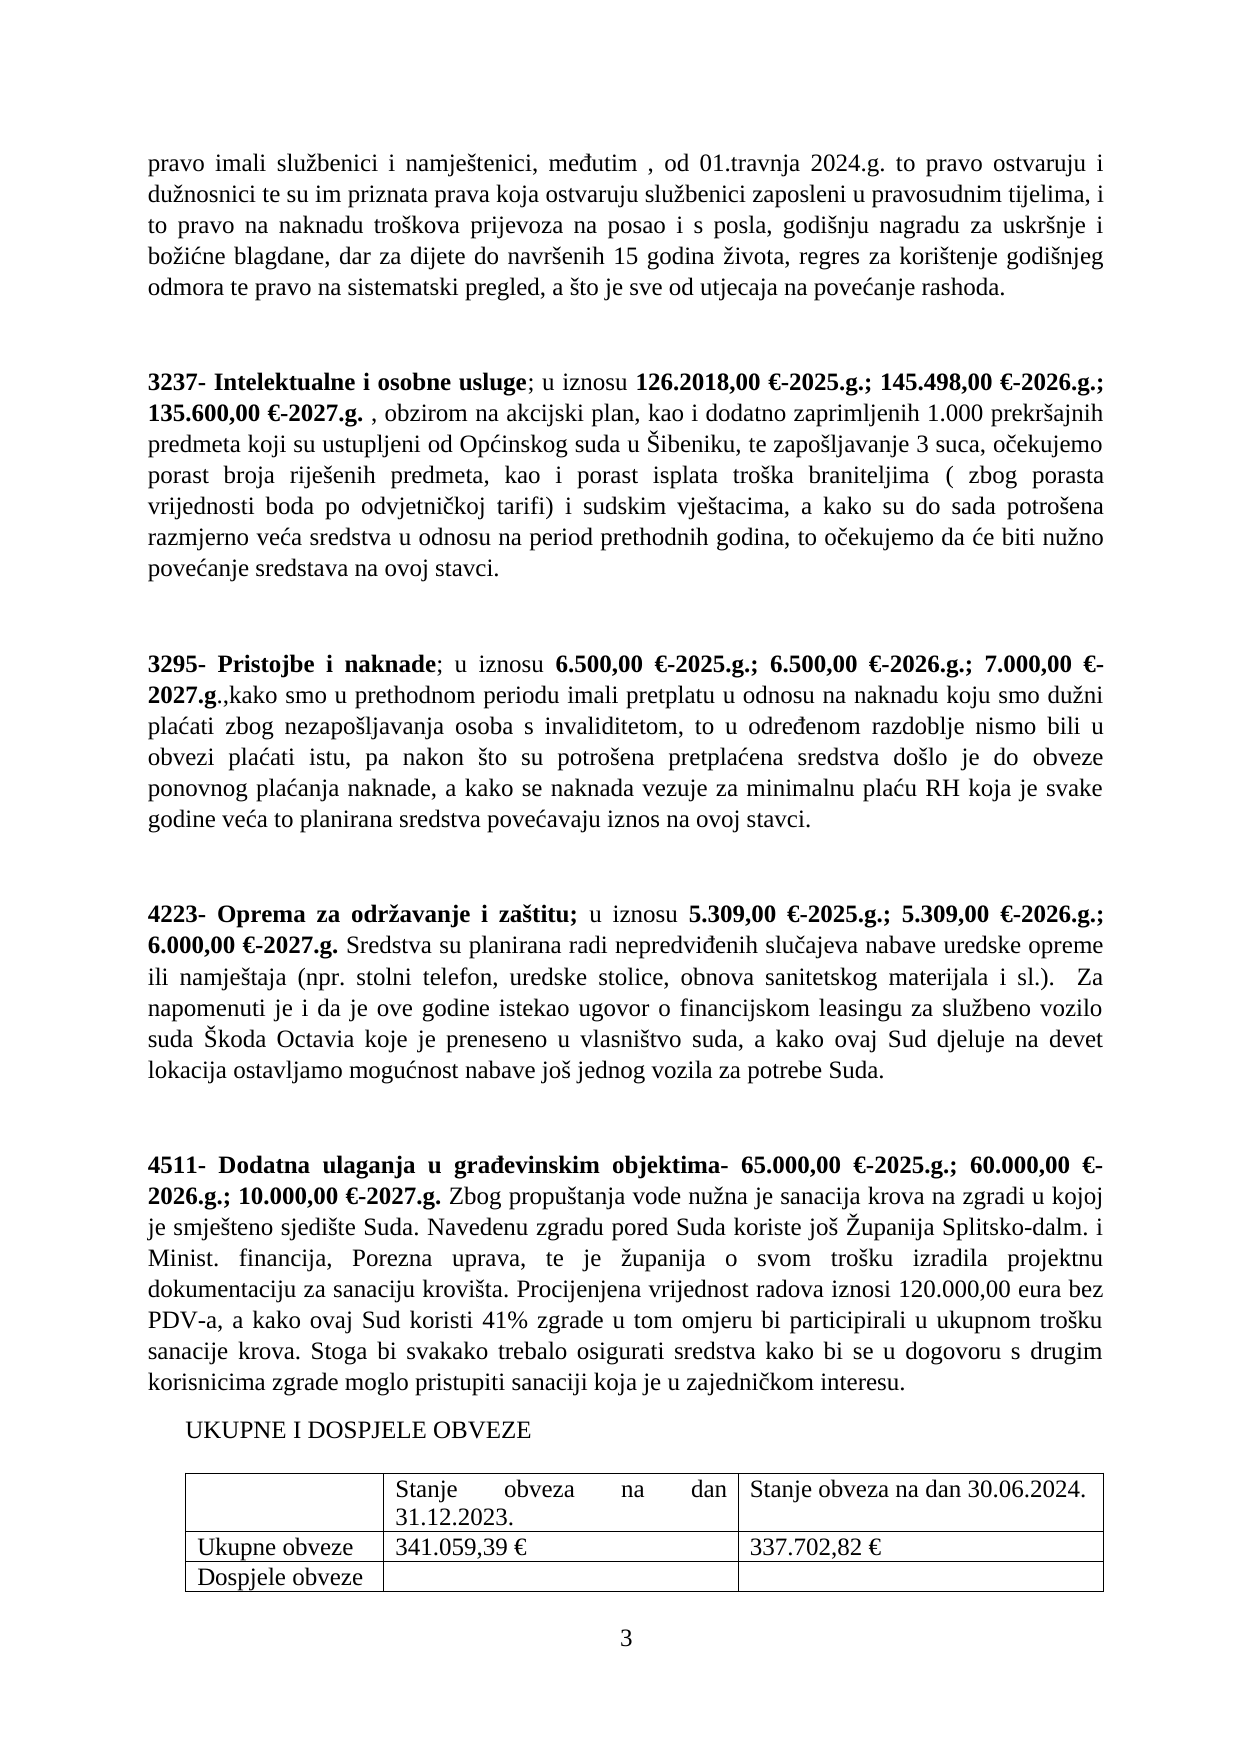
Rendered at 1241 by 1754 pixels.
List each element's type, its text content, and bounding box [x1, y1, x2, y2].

table_header Stanje obveza na dan 30.06.2024. [739, 1474, 1103, 1531]
text 3237- Intelektualne i osobne usluge; u iznosu 126.2018,00 €-2025.g.; 145.498,00 €-2026.g.; 135.600,00 €-2027.g. , obzirom na akcijski plan, kao i dodatno zaprimljenih 1.000 prekršajnih predmeta koji su ustupljeni od Općinskog suda u Šibeniku, te zapošljavanje 3 suca, očekujemo porast broja riješenih predmeta, kao i porast isplata troška braniteljima ( zbog porasta vrijednosti boda po odvjetničkoj tarifi) i sudskim vještacima, a kako su do sada potrošena razmjerno veća sredstva u odnosu na period prethodnih godina, to očekujemo da će biti nužno povećanje sredstava na ovoj stavci. [148, 367, 1104, 582]
table_cell [739, 1562, 1103, 1591]
table_header Stanje obveza na dan 31.12.2023. [384, 1474, 738, 1531]
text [148, 148, 1104, 301]
text 4511- Dodatna ulaganja u građevinskim objektima- 65.000,00 €-2025.g.; 60.000,00 €-2026.g.; 10.000,00 €-2027.g. Zbog propuštanja vode nužna je sanacija krova na zgradi u kojoj je smješteno sjedište Suda. Navedenu zgradu pored Suda koriste još Županija Splitsko-dalm. i Minist. financija, Porezna uprava, te je županija o svom trošku izradila projektnu dokumentaciju za sanaciju krovišta. Procijenjena vrijednost radova iznosi 120.000,00 eura bez PDV-a, a kako ovaj Sud koristi 41% zgrade u tom omjeru bi participirali u ukupnom trošku sanacije krova. Stoga bi svakako trebalo osigurati sredstva kako bi se u dogovoru s drugim korisnicima zgrade moglo pristupiti sanaciji koja je u zajedničkom interesu. [148, 1150, 1104, 1396]
text UKUPNE I DOSPJELE OBVEZE [185, 1415, 1104, 1444]
table_cell 337.702,82 € [739, 1532, 1103, 1561]
table_cell [384, 1562, 738, 1591]
table_header [186, 1474, 383, 1531]
table_cell 341.059,39 € [384, 1532, 738, 1561]
text 4223- Oprema za održavanje i zaštitu; u iznosu 5.309,00 €-2025.g.; 5.309,00 €-2026.g.; 6.000,00 €-2027.g. Sredstva su planirana radi nepredviđenih slučajeva nabave uredske opreme ili namještaja (npr. stolni telefon, uredske stolice, obnova sanitetskog materijala i sl.). Za napomenuti je i da je ove godine istekao ugovor o financijskom leasingu za službeno vozilo suda Škoda Octavia koje je preneseno u vlasništvo suda, a kako ovaj Sud djeluje na devet lokacija ostavljamo mogućnost nabave još jednog vozila za potrebe Suda. [148, 899, 1104, 1083]
table_cell Ukupne obveze [186, 1532, 383, 1561]
text 3295- Pristojbe i naknade; u iznosu 6.500,00 €-2025.g.; 6.500,00 €-2026.g.; 7.000,00 €-2027.g.,kako smo u prethodnom periodu imali pretplatu u odnosu na naknadu koju smo dužni plaćati zbog nezapošljavanja osoba s invaliditetom, to u određenom razdoblje nismo bili u obvezi plaćati istu, pa nakon što su potrošena pretplaćena sredstva došlo je do obveze ponovnog plaćanja naknade, a kako se naknada vezuje za minimalnu plaću RH koja je svake godine veća to planirana sredstva povećavaju iznos na ovoj stavci. [148, 649, 1104, 833]
table_cell Dospjele obveze [186, 1562, 383, 1591]
